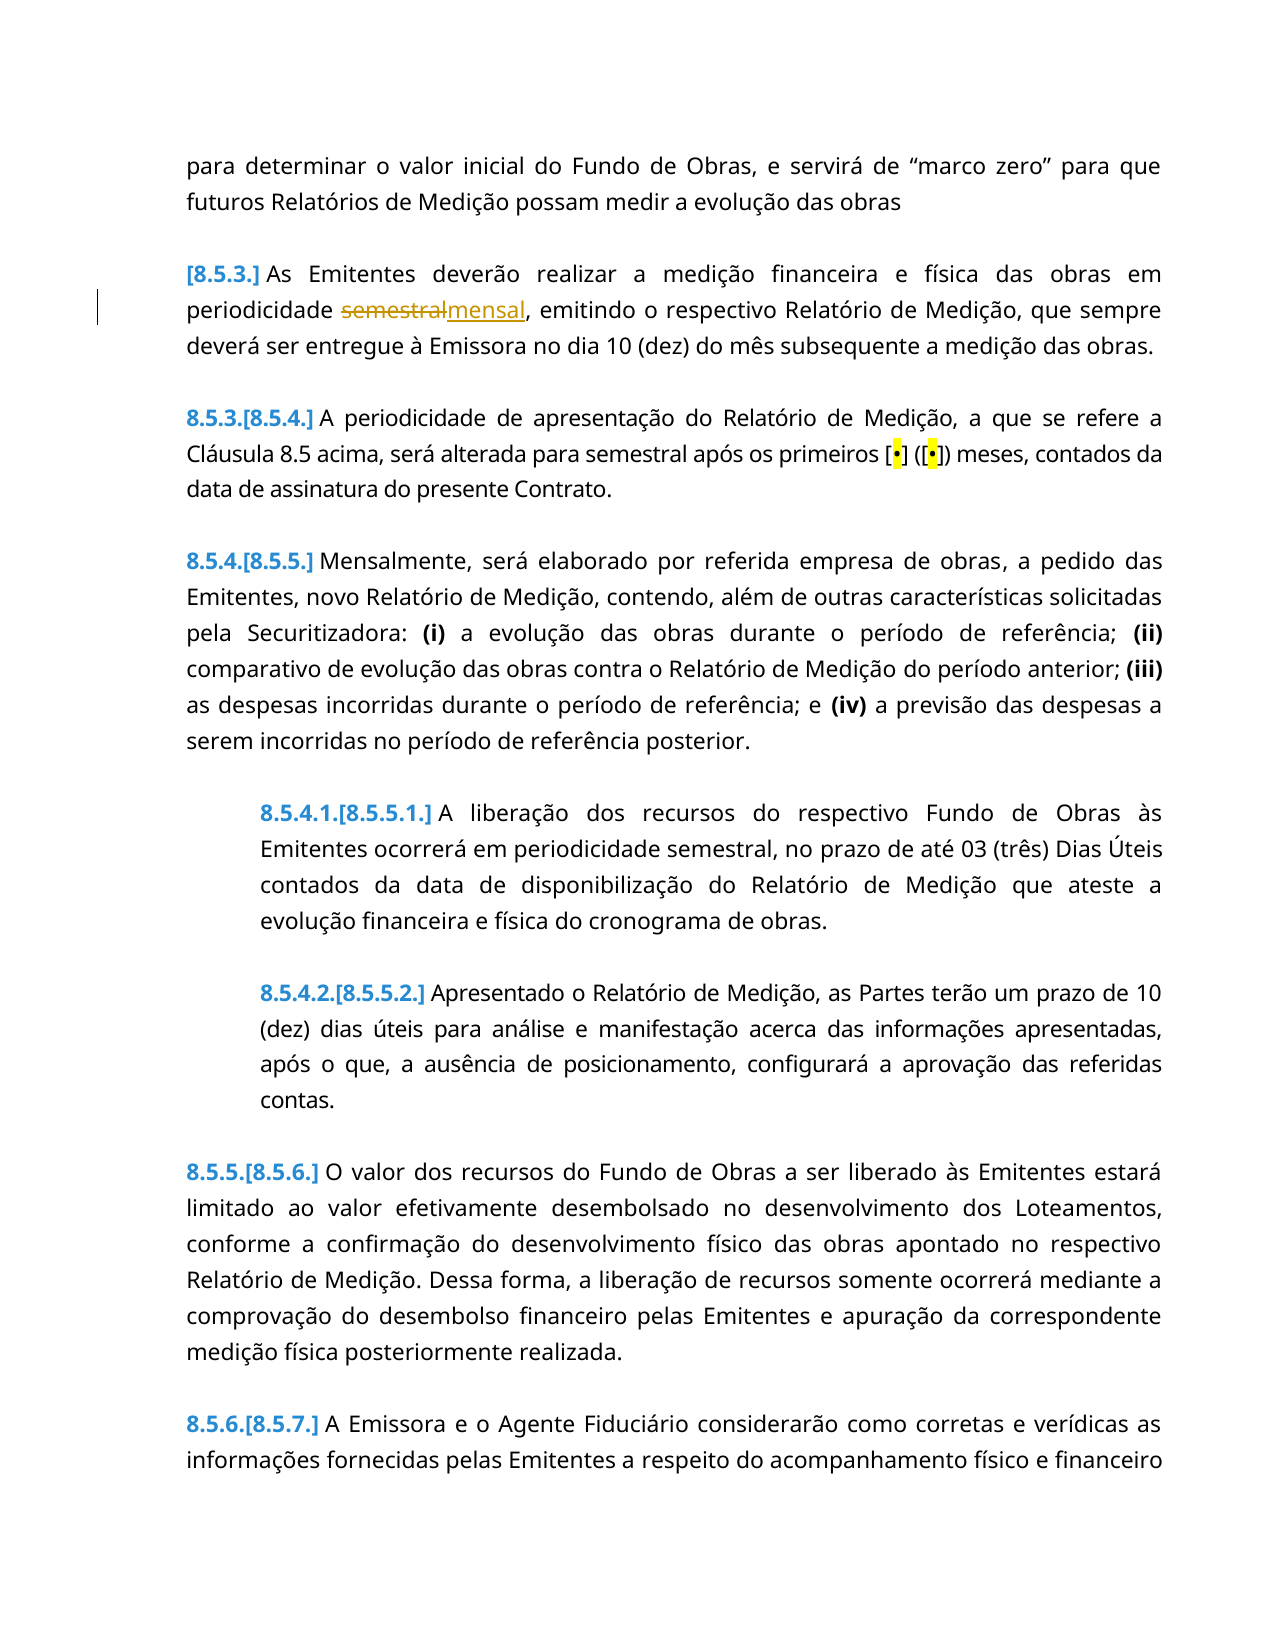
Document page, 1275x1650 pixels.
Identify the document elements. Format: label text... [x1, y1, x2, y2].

list A periodicidade de apresentação do Relatório de Medição, a que se refere a Cláusula 8.5 acima, será alterada para semestral após os primeiros [•] ([•]) meses, contados da data de assinatura do presente Contrato. [186, 402, 1163, 505]
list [186, 1408, 1163, 1475]
list O valor dos recursos do Fundo de Obras a ser liberado às Emitentes estará limitado ao valor efetivamente desembolsado no desenvolvimento dos Loteamentos, conforme a confirmação do desenvolvimento físico das obras apontado no respectivo Relatório de Medição. Dessa forma, a liberação de recursos somente ocorrerá mediante a comprovação do desembolso financeiro pelas Emitentes e apuração da correspondente medição física posteriormente realizada. [186, 1156, 1163, 1367]
list As Emitentes deverão realizar a medição financeira e física das obras em periodicidade , emitindo o respectivo Relatório de Medição, que sempre deverá ser entregue à Emissora no dia 10 (dez) do mês subsequente a medição das obras. [186, 258, 1163, 361]
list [186, 150, 1163, 217]
list Apresentado o Relatório de Medição, as Partes terão um prazo de 10 (dez) dias úteis para análise e manifestação acerca das informações apresentadas, após o que, a ausência de posicionamento, configurará a aprovação das referidas contas. [260, 977, 1163, 1116]
list Mensalmente, será elaborado por referida empresa de obras, a pedido das Emitentes, novo Relatório de Medição, contendo, além de outras características solicitadas pela Securitizadora: (i) a evolução das obras durante o período de referência; (ii) comparativo de evolução das obras contra o Relatório de Medição do período anterior; (iii) as despesas incorridas durante o período de referência; e (iv) a previsão das despesas a serem incorridas no período de referência posterior. [186, 545, 1163, 756]
list A liberação dos recursos do respectivo Fundo de Obras às Emitentes ocorrerá em periodicidade semestral, no prazo de até 03 (três) Dias Úteis contados da data de disponibilização do Relatório de Medição que ateste a evolução financeira e física do cronograma de obras. [260, 797, 1163, 936]
